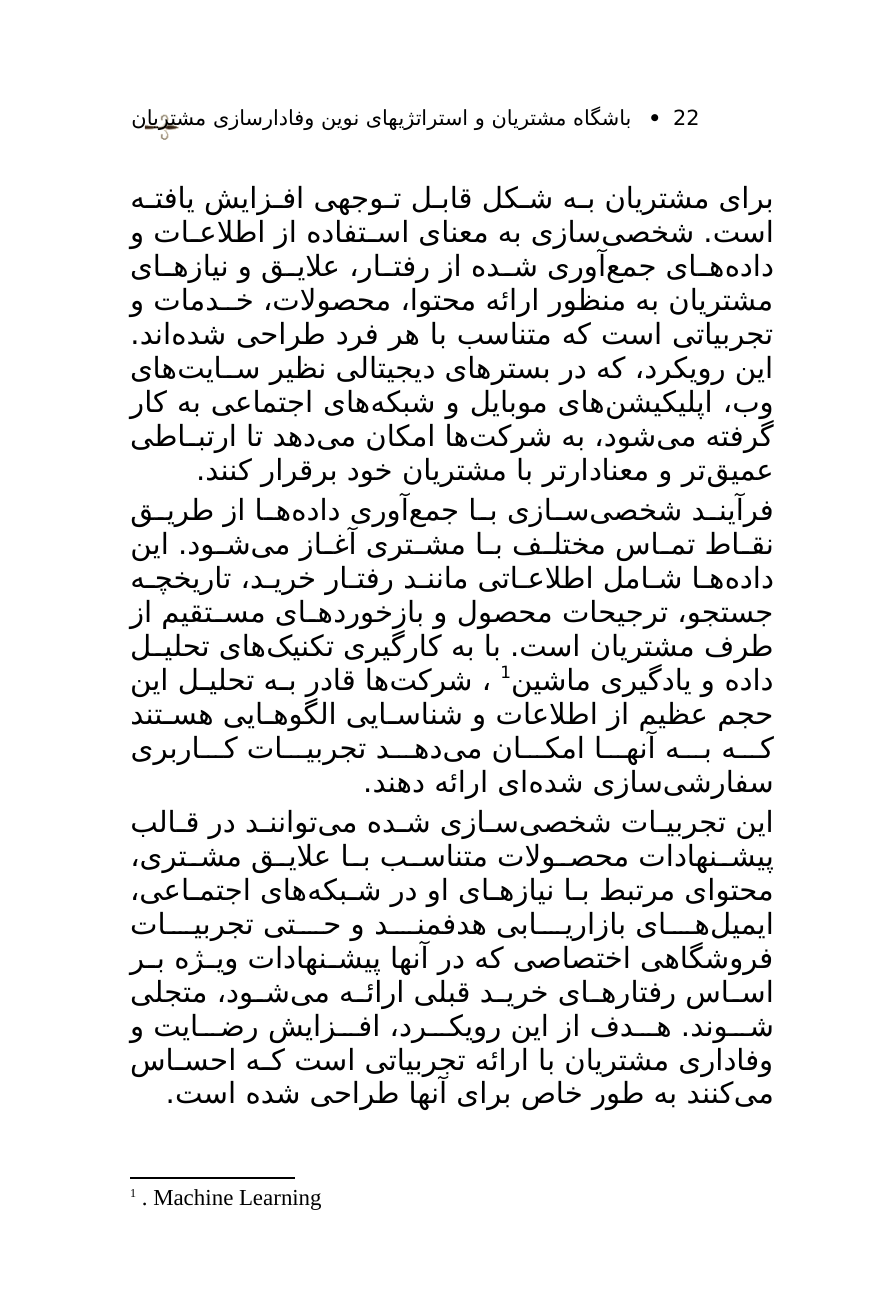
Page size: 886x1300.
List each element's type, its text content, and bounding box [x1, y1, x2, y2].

picture [144, 109, 181, 144]
text فرآیند شخصی‌سازی با جمع‌آوری داده‌ها از طریق نقاط تماس مختلف با مشتری آغاز می‌شود. این داده‌ها شامل اطلاعاتی مانند رفتار خرید، تاریخچه جستجو، ترجیحات محصول و بازخوردهای مستقیم از طرف مشتریان است. با به کارگیری تکنیک‌های تحلیل داده و یادگیری ماشین ، شرکت‌ها قادر به تحلیل این حجم عظیم از اطلاعات و شناسایی الگوهایی هستند که به آنها امکان می‌دهد تجربیات کاربری سفارشی‌سازی شده‌ای ارائه دهند. [130, 493, 774, 799]
text این تجربیات شخصی‌سازی شده می‌توانند در قالب پیشنهادات محصولات متناسب با علایق مشتری، محتوای مرتبط با نیازهای او در شبکه‌های اجتماعی، ایمیل‌های بازاریابی هدفمند و حتی تجربیات فروشگاهی اختصاصی که در آنها پیشنهادات ویژه بر اساس رفتارهای خرید قبلی ارائه می‌شود، متجلی شوند. هدف از این رویکرد، افزایش رضایت و وفاداری مشتریان با ارائه تجربیاتی است که احساس می‌کنند به طور خاص برای آنها طراحی شده است. [130, 805, 774, 1111]
